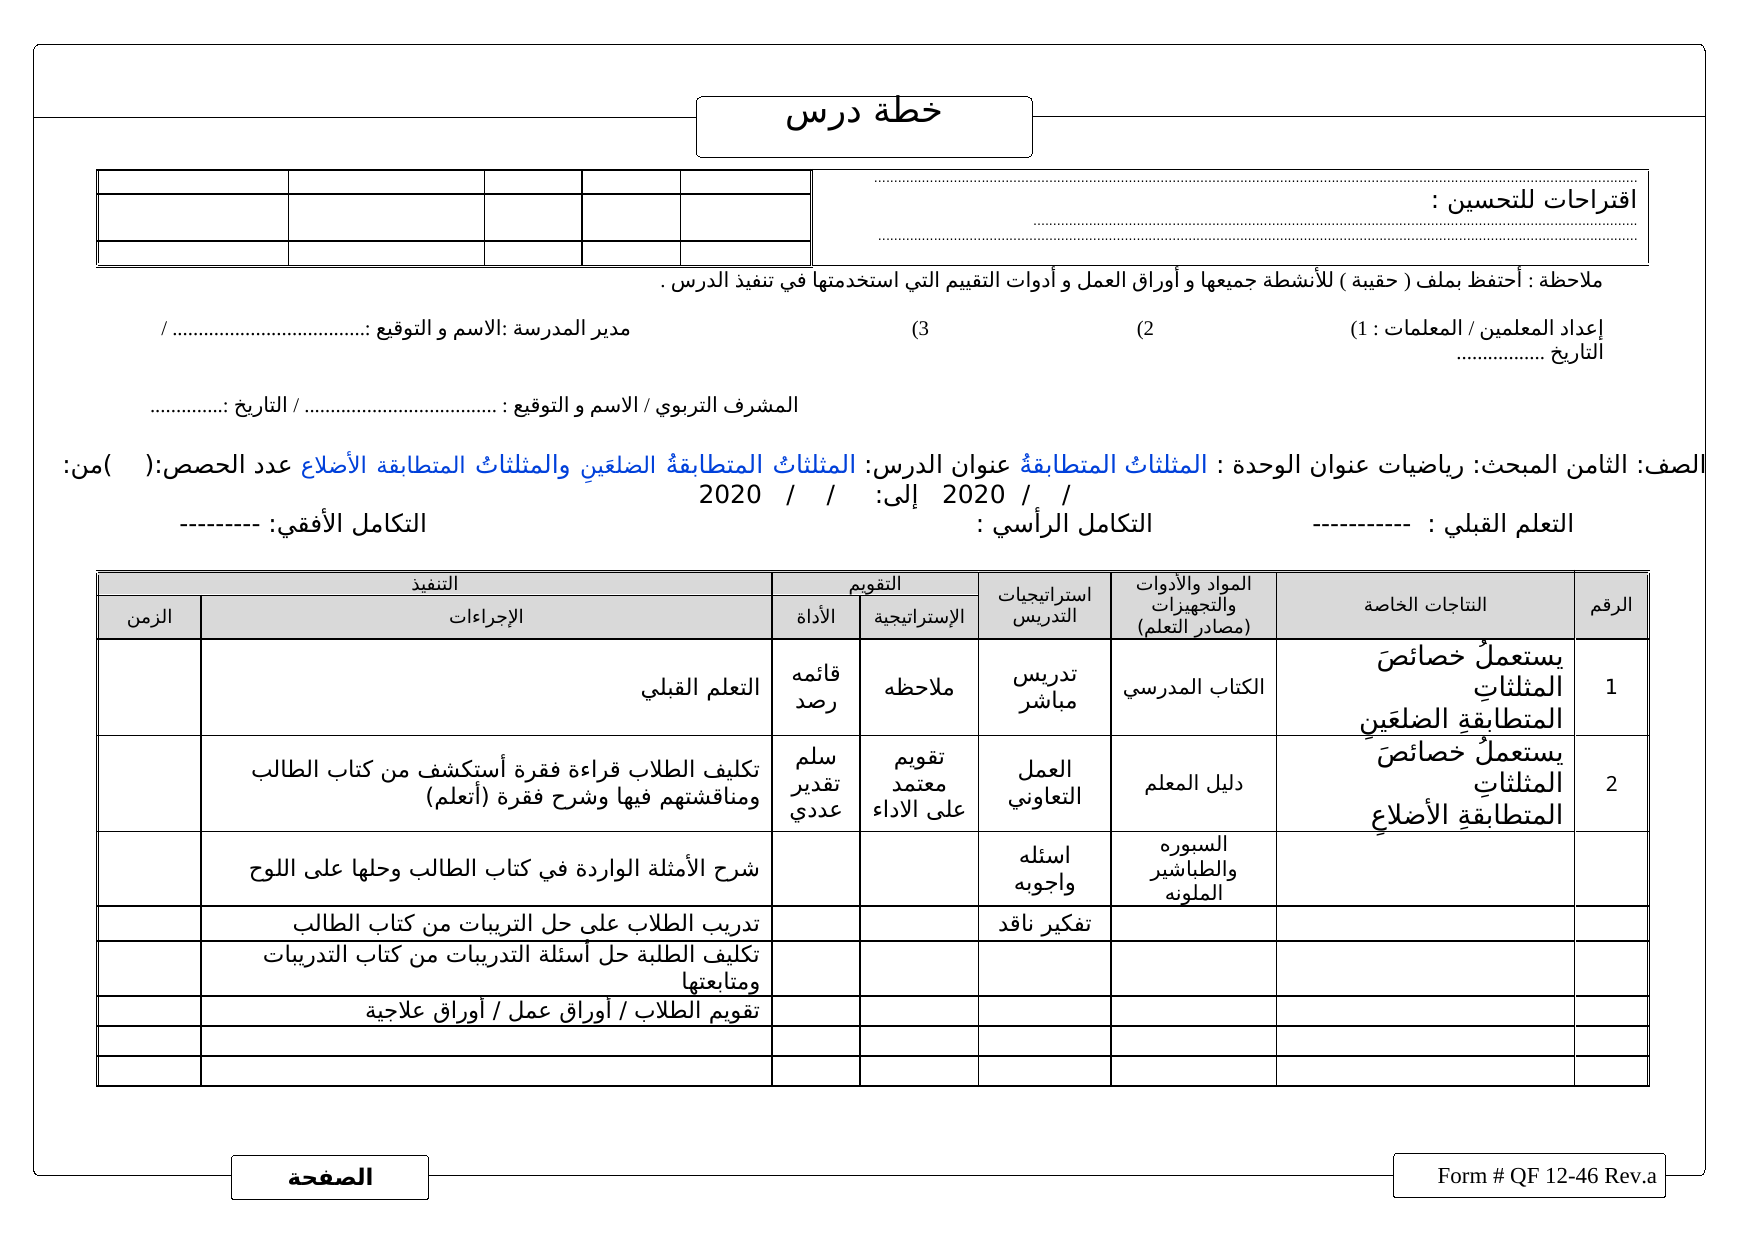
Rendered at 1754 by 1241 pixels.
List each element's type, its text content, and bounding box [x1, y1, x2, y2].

table_cell الإستراتيجية [861, 596, 978, 638]
table_header استراتيجيات التدريس [979, 573, 1110, 638]
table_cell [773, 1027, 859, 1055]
text ملاحظة : أحتفظ بملف ( حقيبة ) للأنشطة جميعها و أوراق العمل و أدوات التقييم التي استخدمتها في تنفيذ الدرس . [150, 268, 1604, 292]
table_cell [1277, 942, 1574, 995]
table_cell الزمن [99, 596, 200, 638]
table_header التقويم [773, 573, 978, 594]
table_cell العمل التعاوني [979, 736, 1110, 831]
table_cell تفكير ناقد [979, 907, 1110, 940]
table_cell [773, 907, 859, 940]
table_cell اسئله واجوبه [979, 832, 1110, 905]
table_header التنفيذ [98, 573, 771, 594]
table_cell [1277, 832, 1574, 905]
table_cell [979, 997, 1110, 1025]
table_cell تقويم معتمد على الاداء [861, 736, 978, 831]
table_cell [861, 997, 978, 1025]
table_header المواد والأدوات والتجهيزات (مصادر التعلم) [1112, 573, 1276, 638]
table_header النتاجات الخاصة [1277, 573, 1574, 638]
table_cell [485, 171, 581, 193]
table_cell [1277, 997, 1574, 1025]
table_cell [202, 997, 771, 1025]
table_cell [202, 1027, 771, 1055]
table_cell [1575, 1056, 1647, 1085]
table_cell [583, 242, 680, 264]
table_cell [1112, 907, 1276, 940]
table_cell [98, 242, 288, 264]
table_cell تدريس مباشر [979, 640, 1110, 734]
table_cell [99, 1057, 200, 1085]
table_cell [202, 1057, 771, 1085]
text إعداد المعلمين / المعلمات : 1) 2) 3) مدير المدرسة :الاسم و التوقيع :..................................... / التاريخ ................. [150, 316, 1604, 364]
table_cell [485, 195, 581, 240]
table_cell [99, 171, 288, 193]
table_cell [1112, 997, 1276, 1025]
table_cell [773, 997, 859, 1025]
table_cell 2 [1575, 736, 1647, 831]
table_cell [681, 242, 810, 264]
text الصف: الثامن المبحث: رياضيات عنوان الوحدة : المثلثاتُ المتطابقةُ عنوان الدرس: المثلثاتُ المتطابقةُ الضلعَينِ والمثلثاتُ المتطابقة الأضلاع عدد الحصص:( )من: / / 2020 إلى: / / 2020 [60, 451, 1709, 509]
table_cell شرح الأمثلة الواردة في كتاب الطالب وحلها على اللوح [202, 832, 771, 905]
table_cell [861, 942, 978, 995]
table_cell [99, 907, 200, 940]
table_cell [289, 171, 484, 193]
table_cell الأداة [773, 596, 859, 638]
table_header الرقم [1575, 573, 1648, 638]
table_cell يستعملُ خصائصَ المثلثاتِ المتطابقةِ الأضلاعِ [1277, 736, 1574, 831]
table_cell الإجراءات [202, 596, 771, 638]
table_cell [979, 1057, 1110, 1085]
table_cell يستعملُ خصائصَ المثلثاتِ المتطابقةِ الضلعَينِ [1277, 640, 1574, 734]
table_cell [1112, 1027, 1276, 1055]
table_cell الكتاب المدرسي [1112, 640, 1276, 734]
table_cell [1277, 907, 1574, 940]
table_cell ملاحظه [861, 640, 978, 734]
table_cell [861, 832, 978, 905]
table_cell [1575, 906, 1647, 940]
table_cell تدريب الطلاب على حل التريبات من كتاب الطالب [202, 907, 771, 940]
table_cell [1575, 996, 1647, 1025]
table_cell السبوره والطباشير الملونه [1112, 832, 1276, 905]
table_cell 1 [1575, 639, 1647, 734]
table_cell دليل المعلم [1112, 736, 1276, 831]
table_cell [99, 832, 200, 905]
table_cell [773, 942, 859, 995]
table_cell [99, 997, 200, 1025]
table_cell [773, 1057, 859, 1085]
table_cell [583, 171, 680, 193]
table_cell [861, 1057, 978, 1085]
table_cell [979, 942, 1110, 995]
table_cell [583, 195, 680, 240]
table_cell تكليف الطلاب قراءة فقرة أستكشف من كتاب الطالب ومناقشتهم فيها وشرح فقرة (أتعلم) [202, 736, 771, 831]
table_cell [861, 907, 978, 940]
table_cell [289, 195, 484, 240]
table_cell [99, 640, 200, 734]
text التعلم القبلي : ----------- التكامل الرأسي : التكامل الأفقي: --------- [150, 509, 1604, 538]
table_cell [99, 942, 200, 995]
table_cell [681, 171, 810, 193]
text المشرف التربوي / الاسم و التوقيع : ..................................... / التاريخ :.............. [150, 393, 1604, 417]
table_cell [681, 195, 810, 240]
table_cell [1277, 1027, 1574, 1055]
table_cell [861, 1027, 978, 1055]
table_cell [1575, 832, 1647, 905]
table_cell التعلم القبلي [202, 640, 771, 734]
table_cell قائمه رصد [773, 640, 859, 734]
table_cell [99, 195, 288, 240]
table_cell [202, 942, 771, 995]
table_cell [1575, 941, 1647, 995]
table_cell سلم تقدير عددي [773, 736, 859, 831]
table_cell [289, 242, 484, 264]
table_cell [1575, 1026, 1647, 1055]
table_cell [773, 832, 859, 905]
table_cell [485, 242, 581, 264]
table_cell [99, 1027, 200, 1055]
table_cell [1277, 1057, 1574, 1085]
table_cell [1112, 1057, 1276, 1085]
table_cell [99, 736, 200, 831]
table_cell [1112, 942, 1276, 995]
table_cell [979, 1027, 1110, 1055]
